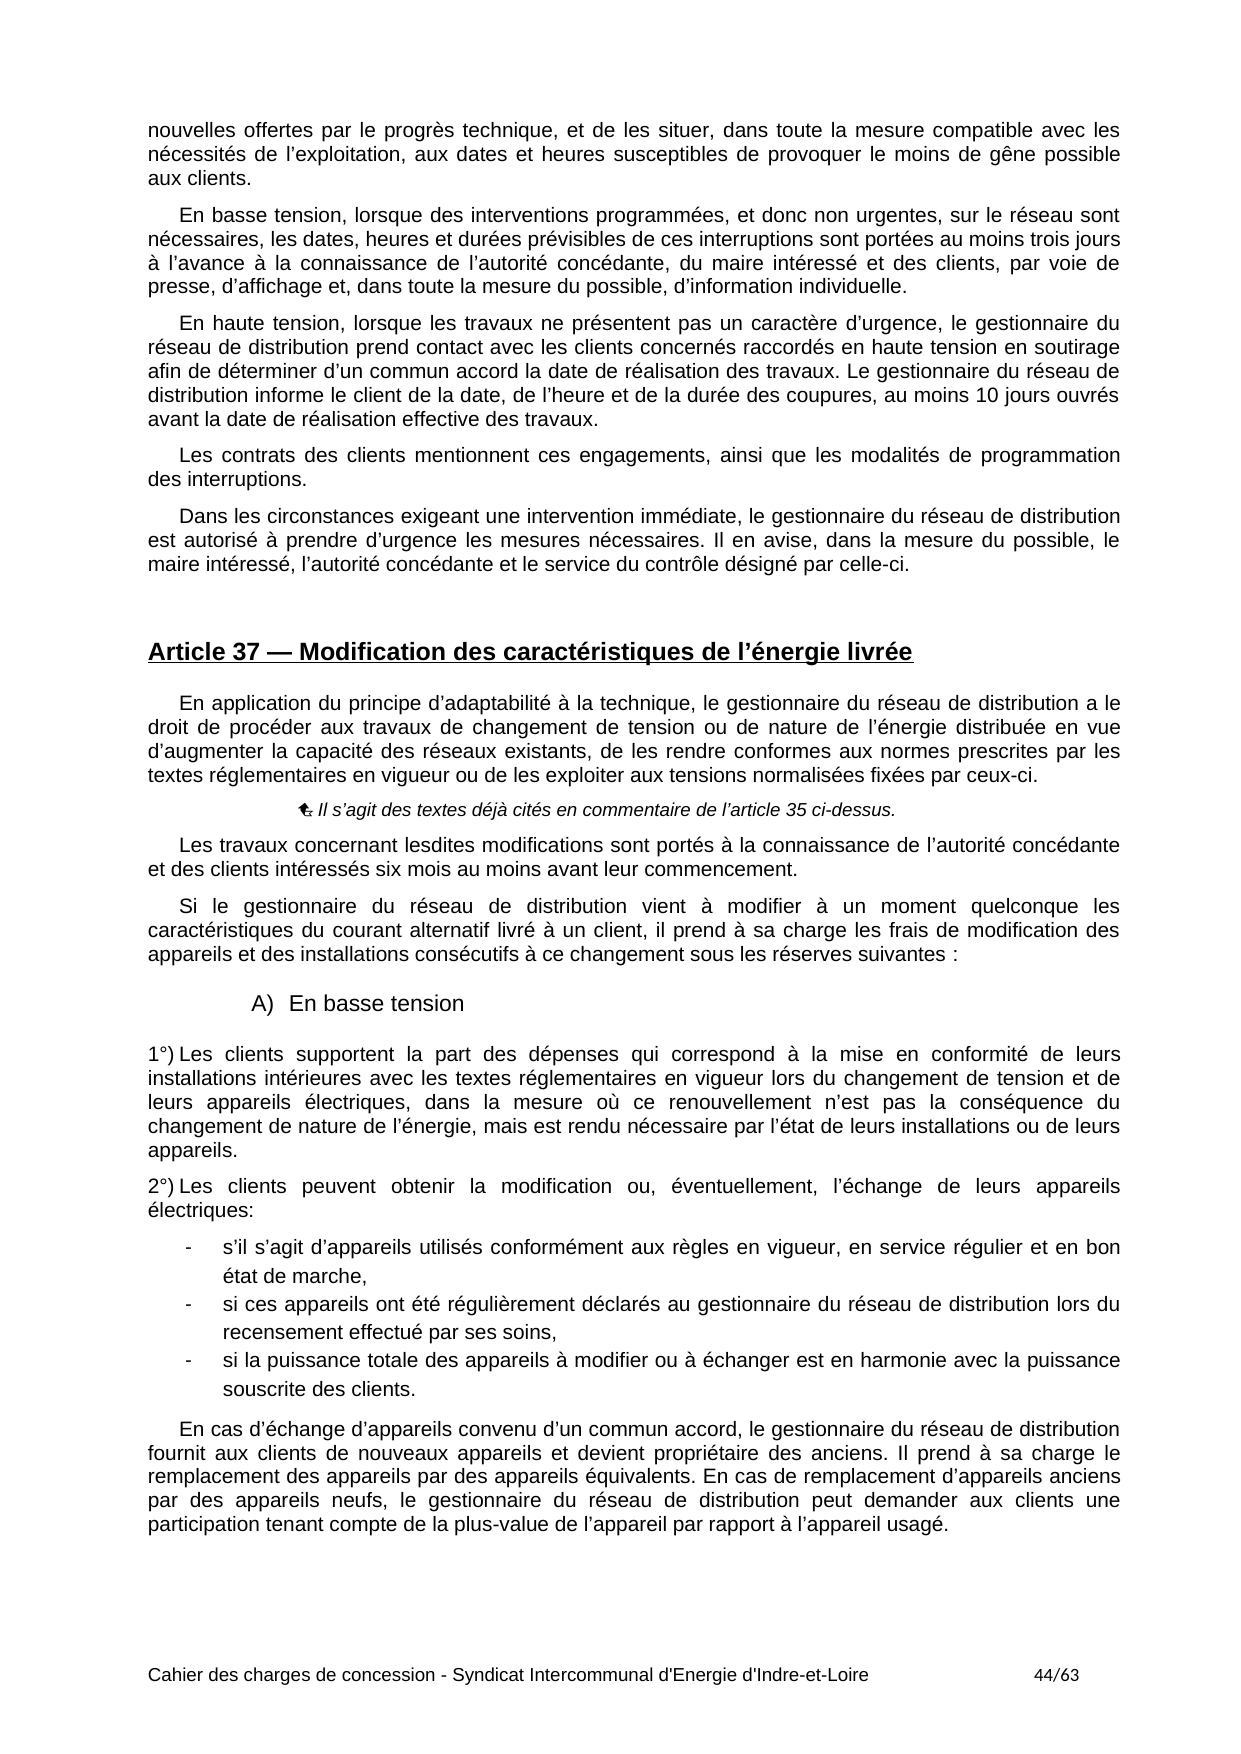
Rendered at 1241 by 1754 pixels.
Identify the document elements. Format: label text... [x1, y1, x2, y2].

subtitle Article 37 — Modification des caractéristiques de l’énergie livrée [148, 637, 1122, 666]
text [148, 118, 1122, 190]
list si ces appareils ont été régulièrement déclarés au gestionnaire du réseau de distribution lors du recensement effectué par ses soins, [185, 1291, 1122, 1344]
text Dans les circonstances exigeant une intervention immédiate, le gestionnaire du réseau de distribution est autorisé à prendre d’urgence les mesures nécessaires. Il en avise, dans la mesure du possible, le maire intéressé, l’autorité concédante et le service du contrôle désigné par celle-ci. [148, 503, 1122, 575]
list si la puissance totale des appareils à modifier ou à échanger est en harmonie avec la puissance souscrite des clients. [185, 1347, 1122, 1400]
subtitle En basse tension [251, 990, 1122, 1017]
text 2°) Les clients peuvent obtenir la modification ou, éventuellement, l’échange de leurs appareils électriques: [148, 1174, 1122, 1222]
text 1°) Les clients supportent la part des dépenses qui correspond à la mise en conformité de leurs installations intérieures avec les textes réglementaires en vigueur lors du changement de tension et de leurs appareils électriques, dans la mesure où ce renouvellement n’est pas la conséquence du changement de nature de l’énergie, mais est rendu nécessaire par l’état de leurs installations ou de leurs appareils. [148, 1042, 1122, 1162]
list s’il s’agit d’appareils utilisés conformément aux règles en vigueur, en service régulier et en bon état de marche, [185, 1234, 1122, 1287]
text En application du principe d’adaptabilité à la technique, le gestionnaire du réseau de distribution a le droit de procéder aux travaux de changement de tension ou de nature de l’énergie distribuée en vue d’augmenter la capacité des réseaux existants, de les rendre conformes aux normes prescrites par les textes réglementaires en vigueur ou de les exploiter aux tensions normalisées fixées par ceux-ci. [148, 691, 1122, 786]
text Les travaux concernant lesdites modifications sont portés à la connaissance de l’autorité concédante et des clients intéressés six mois au moins avant leur commencement. [148, 833, 1122, 881]
text Si le gestionnaire du réseau de distribution vient à modifier à un moment quelconque les caractéristiques du courant alternatif livré à un client, il prend à sa charge les frais de modification des appareils et des installations consécutifs à ce changement sous les réserves suivantes : [148, 893, 1122, 965]
text En haute tension, lorsque les travaux ne présentent pas un caractère d’urgence, le gestionnaire du réseau de distribution prend contact avec les clients concernés raccordés en haute tension en soutirage afin de déterminer d’un commun accord la date de réalisation des travaux. Le gestionnaire du réseau de distribution informe le client de la date, de l’heure et de la durée des coupures, au moins 10 jours ouvrés avant la date de réalisation effective des travaux. [148, 311, 1122, 431]
text En basse tension, lorsque des interventions programmées, et donc non urgentes, sur le réseau sont nécessaires, les dates, heures et durées prévisibles de ces interruptions sont portées au moins trois jours à l’avance à la connaissance de l’autorité concédante, du maire intéressé et des clients, par voie de presse, d’affichage et, dans toute la mesure du possible, d’information individuelle. [148, 202, 1122, 298]
text Les contrats des clients mentionnent ces engagements, ainsi que les modalités de programmation des interruptions. [148, 443, 1122, 491]
text Il s’agit des textes déjà cités en commentaire de l’article 35 ci-dessus. [295, 799, 1125, 821]
text En cas d’échange d’appareils convenu d’un commun accord, le gestionnaire du réseau de distribution fournit aux clients de nouveaux appareils et devient propriétaire des anciens. Il prend à sa charge le remplacement des appareils par des appareils équivalents. En cas de remplacement d’appareils anciens par des appareils neufs, le gestionnaire du réseau de distribution peut demander aux clients une participation tenant compte de la plus-value de l’appareil par rapport à l’appareil usagé. [148, 1416, 1122, 1536]
